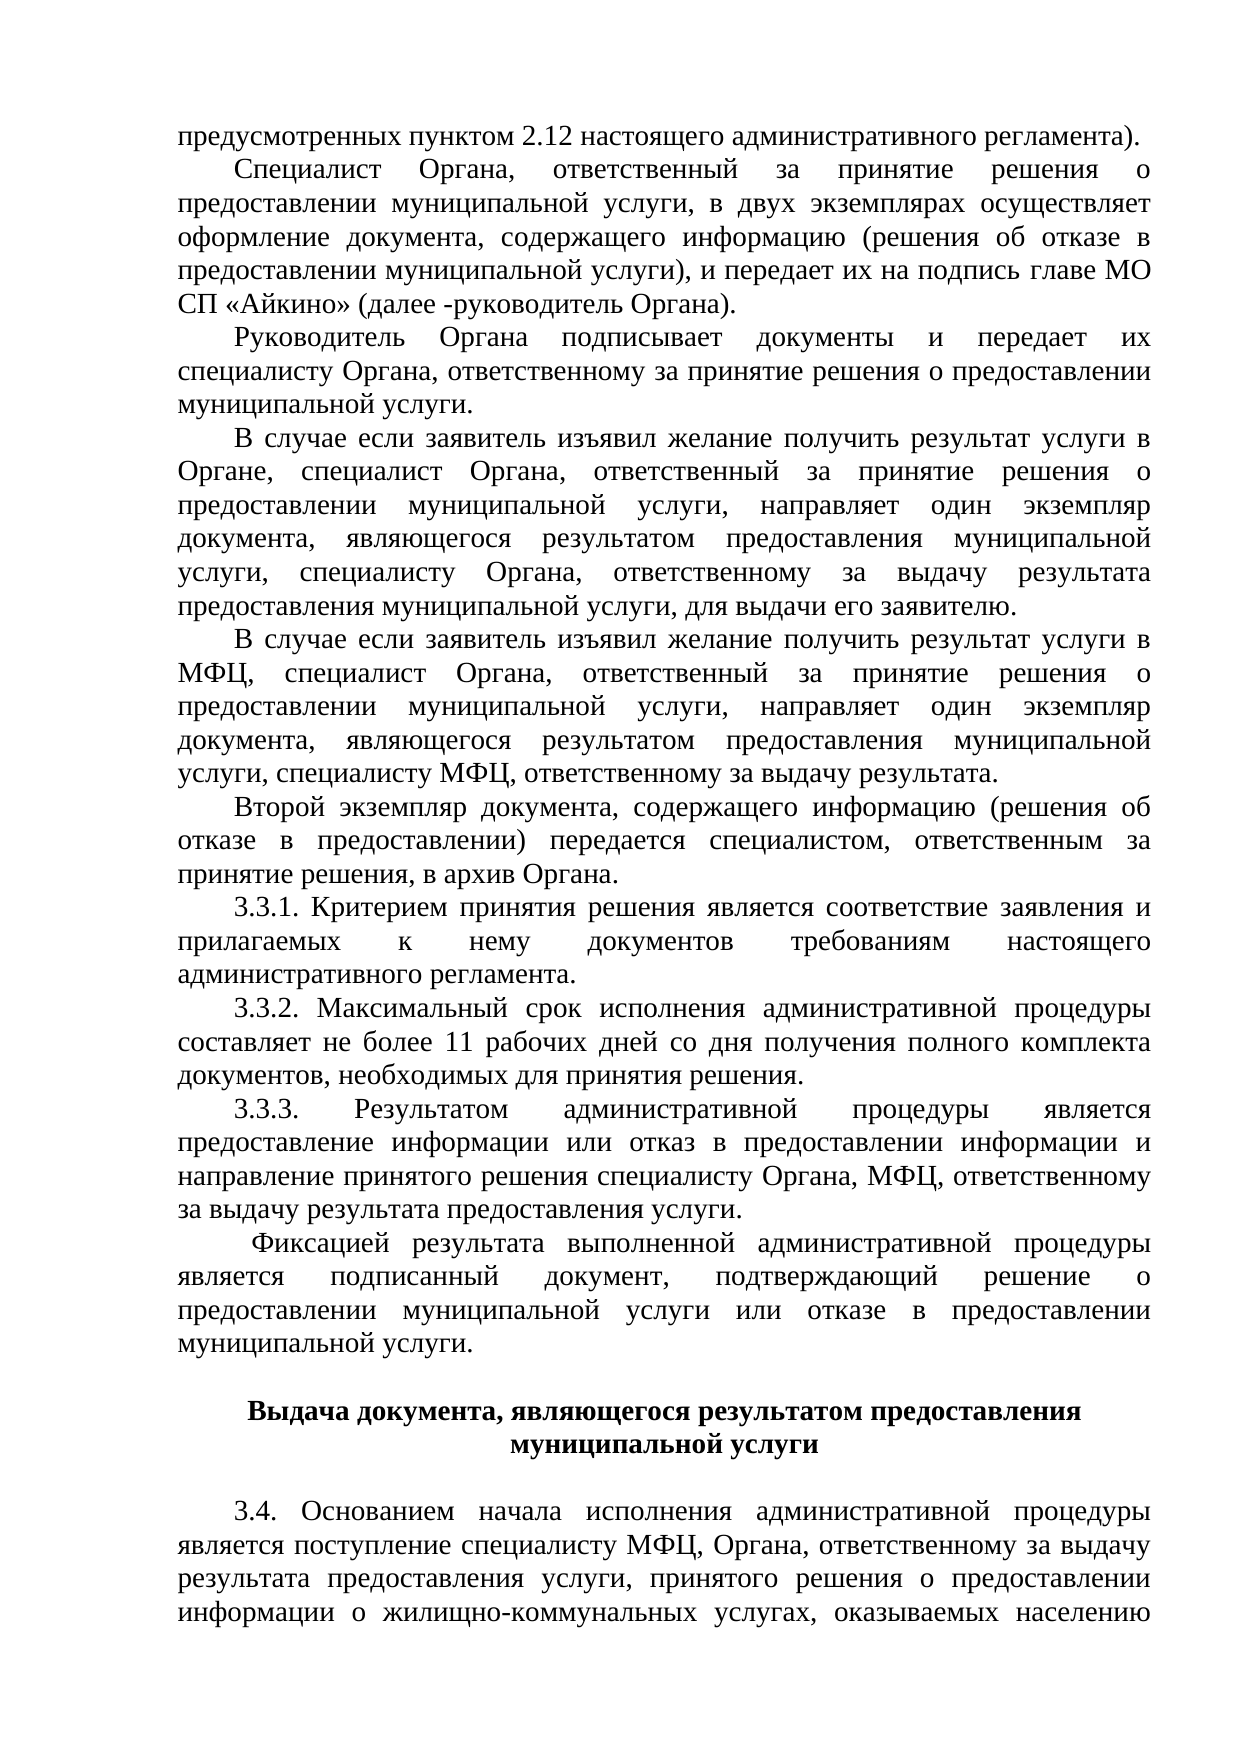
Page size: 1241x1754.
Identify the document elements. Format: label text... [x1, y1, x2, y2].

text Специалист Органа, ответственный за принятие решения о предоставлении муниципальной услуги, в двух экземплярах осуществляет оформление документа, содержащего информацию (решения об отказе в предоставлении муниципальной услуги), и передает их на подпись главе МО СП «Айкино» (далее -руководитель Органа). [177, 152, 1152, 319]
text 3.3.3. Результатом административной процедуры является предоставление информации или отказ в предоставлении информации и направление принятого решения специалисту Органа, МФЦ, ответственному за выдачу результата предоставления услуги. [177, 1091, 1152, 1225]
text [177, 118, 1152, 152]
text Руководитель Органа подписывает документы и передает их специалисту Органа, ответственному за принятие решения о предоставлении муниципальной услуги. [177, 319, 1152, 420]
text 3.3.1. Критерием принятия решения является соответствие заявления и прилагаемых к нему документов требованиям настоящего административного регламента. [177, 889, 1152, 990]
text 3.3.2. Максимальный срок исполнения административной процедуры составляет не более 11 рабочих дней со дня получения полного комплекта документов, необходимых для принятия решения. [177, 990, 1152, 1091]
text Выдача документа, являющегося результатом предоставления [177, 1393, 1152, 1426]
text В случае если заявитель изъявил желание получить результат услуги в МФЦ, специалист Органа, ответственный за принятие решения о предоставлении муниципальной услуги, направляет один экземпляр документа, являющегося результатом предоставления муниципальной услуги, специалисту МФЦ, ответственному за выдачу результата. [177, 621, 1152, 789]
text Фиксацией результата выполненной административной процедуры является подписанный документ, подтверждающий решение о предоставлении муниципальной услуги или отказе в предоставлении муниципальной услуги. [177, 1225, 1152, 1359]
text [177, 1493, 1152, 1627]
text муниципальной услуги [177, 1426, 1152, 1460]
text Второй экземпляр документа, содержащего информацию (решения об отказе в предоставлении) передается специалистом, ответственным за принятие решения, в архив Органа. [177, 789, 1152, 889]
text В случае если заявитель изъявил желание получить результат услуги в Органе, специалист Органа, ответственный за принятие решения о предоставлении муниципальной услуги, направляет один экземпляр документа, являющегося результатом предоставления муниципальной услуги, специалисту Органа, ответственному за выдачу результата предоставления муниципальной услуги, для выдачи его заявителю. [177, 420, 1152, 621]
